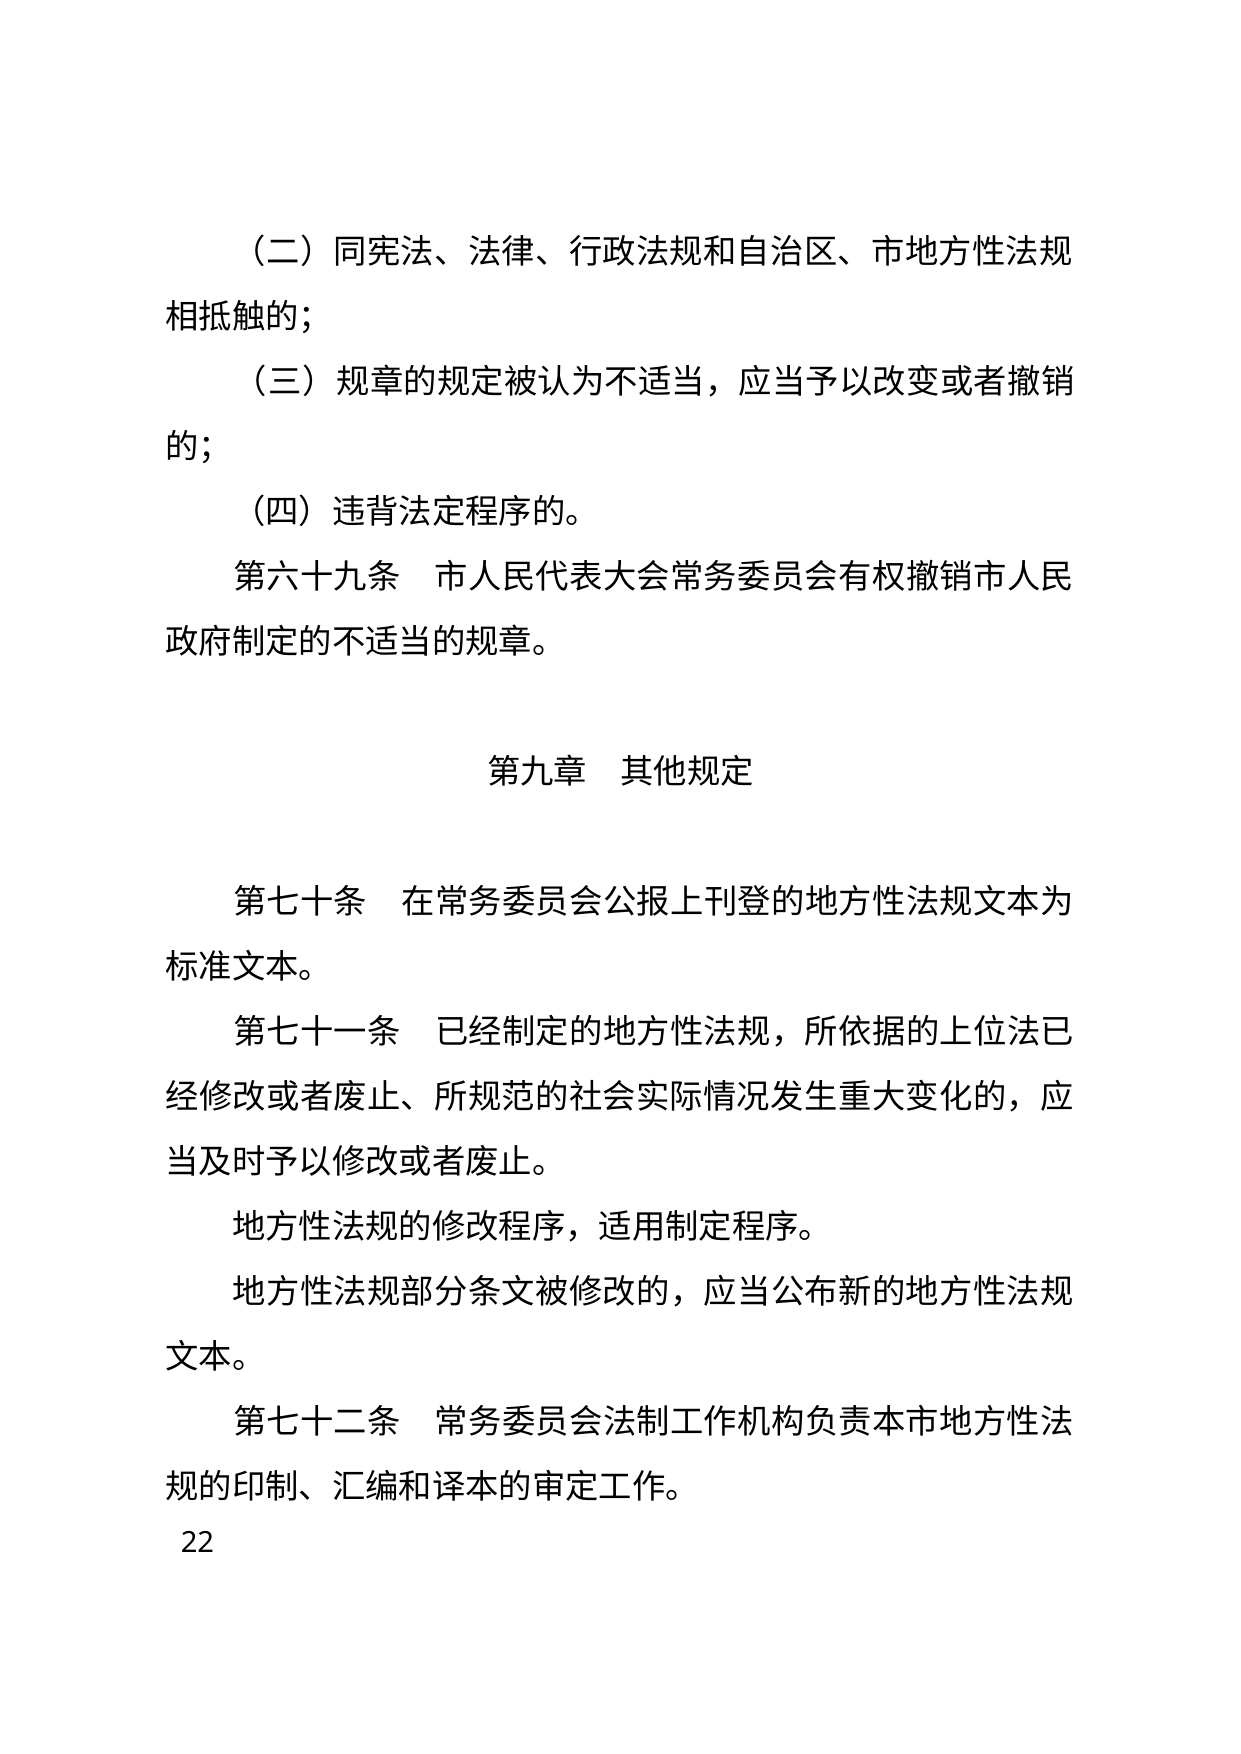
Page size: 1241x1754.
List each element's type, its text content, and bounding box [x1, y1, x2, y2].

text 第九章 其他规定 [165, 737, 1075, 802]
text 第七十条 在常务委员会公报上刊登的地方性法规文本为标准文本。 [165, 867, 1075, 997]
text 第七十一条 已经制定的地方性法规，所依据的上位法已经修改或者废止、所规范的社会实际情况发生重大变化的，应当及时予以修改或者废止。 [165, 997, 1075, 1192]
text （二）同宪法、法律、行政法规和自治区、市地方性法规相抵触的； [165, 217, 1075, 347]
text 第六十九条 市人民代表大会常务委员会有权撤销市人民政府制定的不适当的规章。 [165, 542, 1075, 672]
text 地方性法规部分条文被修改的，应当公布新的地方性法规文本。 [165, 1257, 1075, 1387]
text （三）规章的规定被认为不适当，应当予以改变或者撤销的； [165, 347, 1075, 477]
text （四）违背法定程序的。 [165, 477, 1075, 542]
text 第七十二条 常务委员会法制工作机构负责本市地方性法规的印制、汇编和译本的审定工作。 [165, 1387, 1075, 1517]
text 地方性法规的修改程序，适用制定程序。 [165, 1192, 1075, 1257]
